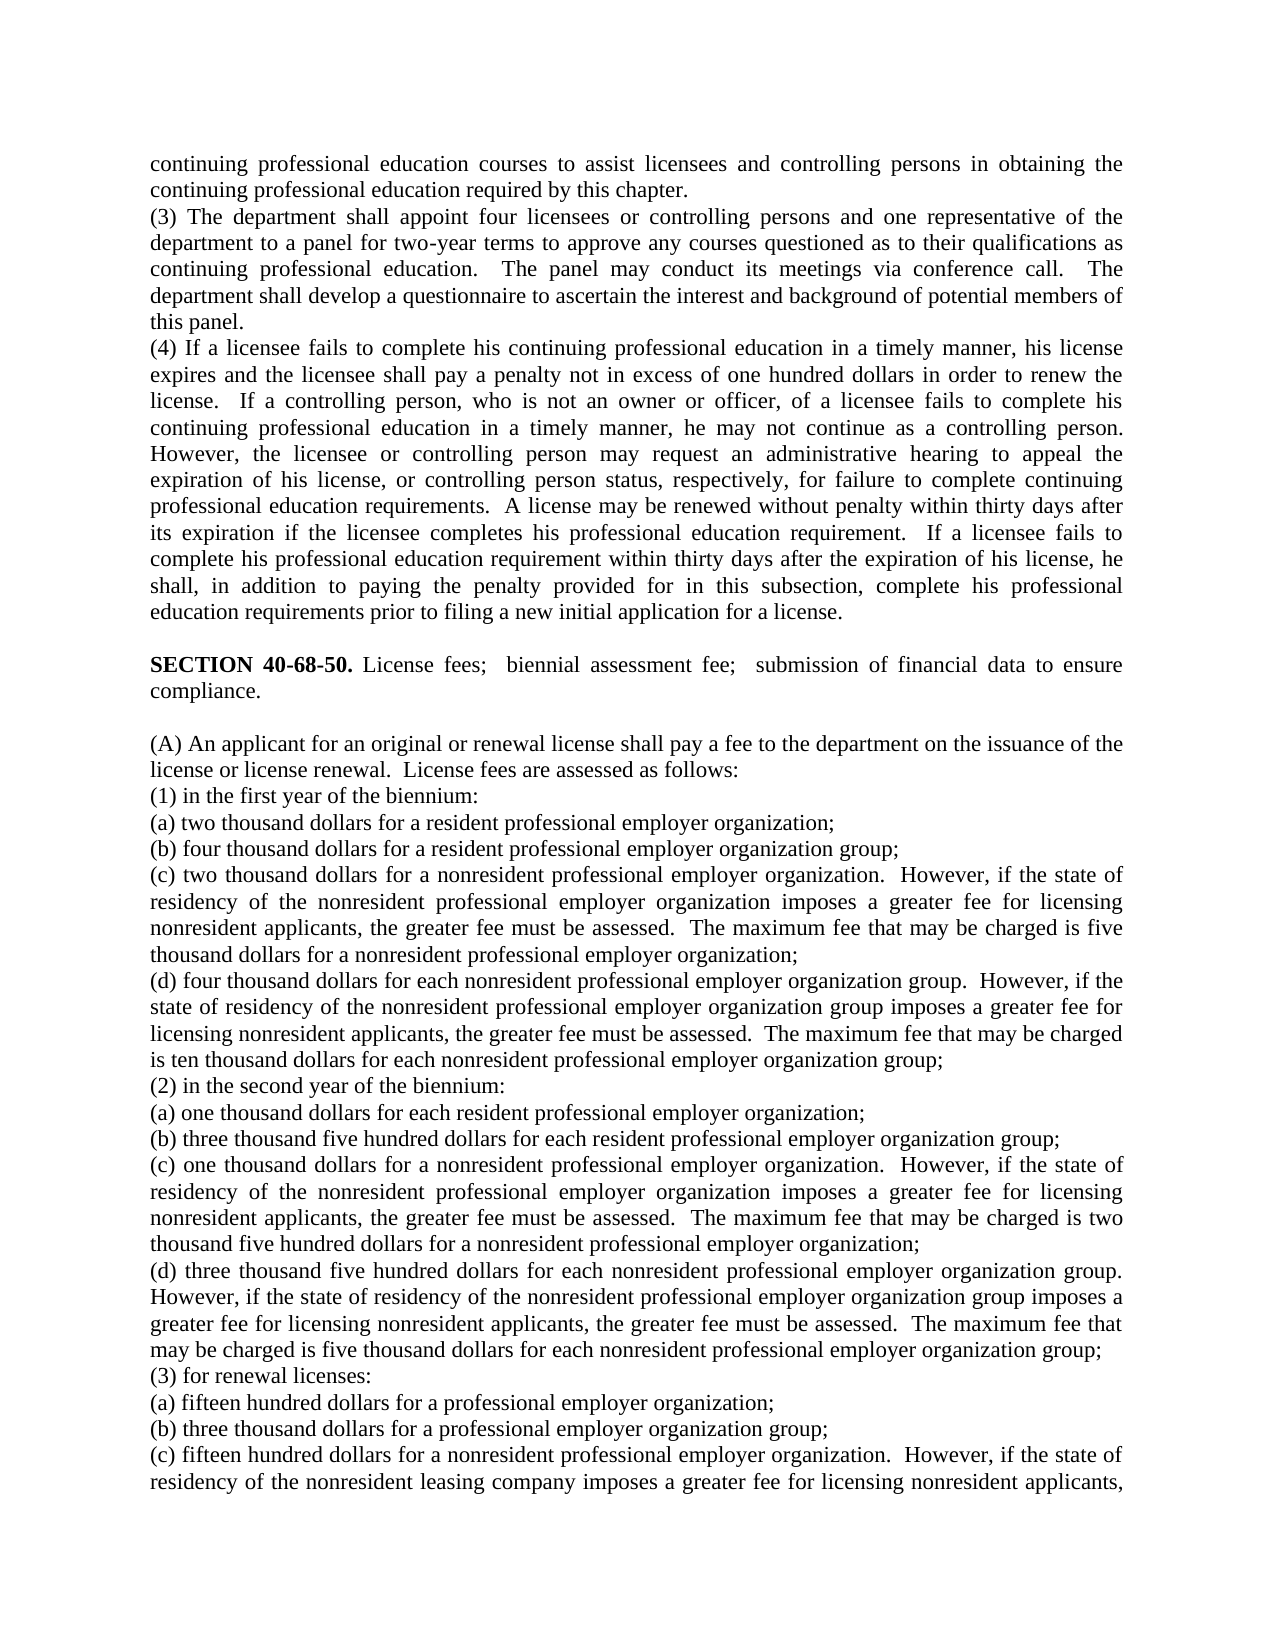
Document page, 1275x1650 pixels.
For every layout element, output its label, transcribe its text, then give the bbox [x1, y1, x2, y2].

text (c) one thousand dollars for a nonresident professional employer organization. However, if the state of residency of the nonresident professional employer organization imposes a greater fee for licensing nonresident applicants, the greater fee must be assessed. The maximum fee that may be charged is two thousand five hundred dollars for a nonresident professional employer organization; [150, 1151, 1125, 1257]
text (a) fifteen hundred dollars for a professional employer organization; [150, 1389, 1125, 1415]
text (3) The department shall appoint four licensees or controlling persons and one representative of the department to a panel for two-year terms to approve any courses questioned as to their qualifications as continuing professional education. The panel may conduct its meetings via conference call. The department shall develop a questionnaire to ascertain the interest and background of potential members of this panel. [150, 203, 1125, 334]
text (b) four thousand dollars for a resident professional employer organization group; [150, 835, 1125, 862]
text (d) three thousand five hundred dollars for each nonresident professional employer organization group. However, if the state of residency of the nonresident professional employer organization group imposes a greater fee for licensing nonresident applicants, the greater fee must be assessed. The maximum fee that may be charged is five thousand dollars for each nonresident professional employer organization group; [150, 1257, 1125, 1362]
text (a) one thousand dollars for each resident professional employer organization; [150, 1099, 1125, 1125]
text (A) An applicant for an original or renewal license shall pay a fee to the department on the issuance of the license or license renewal. License fees are assessed as follows: [150, 730, 1125, 782]
text SECTION 40-68-50. License fees; biennial assessment fee; submission of financial data to ensure compliance. [150, 651, 1125, 703]
text (b) three thousand dollars for a professional employer organization group; [150, 1415, 1125, 1441]
text (b) three thousand five hundred dollars for each resident professional employer organization group; [150, 1125, 1125, 1151]
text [150, 150, 1125, 203]
text (3) for renewal licenses: [150, 1362, 1125, 1389]
text (a) two thousand dollars for a resident professional employer organization; [150, 809, 1125, 835]
text (2) in the second year of the biennium: [150, 1072, 1125, 1099]
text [150, 1441, 1125, 1494]
text (d) four thousand dollars for each nonresident professional employer organization group. However, if the state of residency of the nonresident professional employer organization group imposes a greater fee for licensing nonresident applicants, the greater fee must be assessed. The maximum fee that may be charged is ten thousand dollars for each nonresident professional employer organization group; [150, 967, 1125, 1072]
text (c) two thousand dollars for a nonresident professional employer organization. However, if the state of residency of the nonresident professional employer organization imposes a greater fee for licensing nonresident applicants, the greater fee must be assessed. The maximum fee that may be charged is five thousand dollars for a nonresident professional employer organization; [150, 862, 1125, 967]
text (4) If a licensee fails to complete his continuing professional education in a timely manner, his license expires and the licensee shall pay a penalty not in excess of one hundred dollars in order to renew the license. If a controlling person, who is not an owner or officer, of a licensee fails to complete his continuing professional education in a timely manner, he may not continue as a controlling person. However, the licensee or controlling person may request an administrative hearing to appeal the expiration of his license, or controlling person status, respectively, for failure to complete continuing professional education requirements. A license may be renewed without penalty within thirty days after its expiration if the licensee completes his professional education requirement. If a licensee fails to complete his professional education requirement within thirty days after the expiration of his license, he shall, in addition to paying the penalty provided for in this subsection, complete his professional education requirements prior to filing a new initial application for a license. [150, 334, 1125, 624]
text (1) in the first year of the biennium: [150, 782, 1125, 809]
